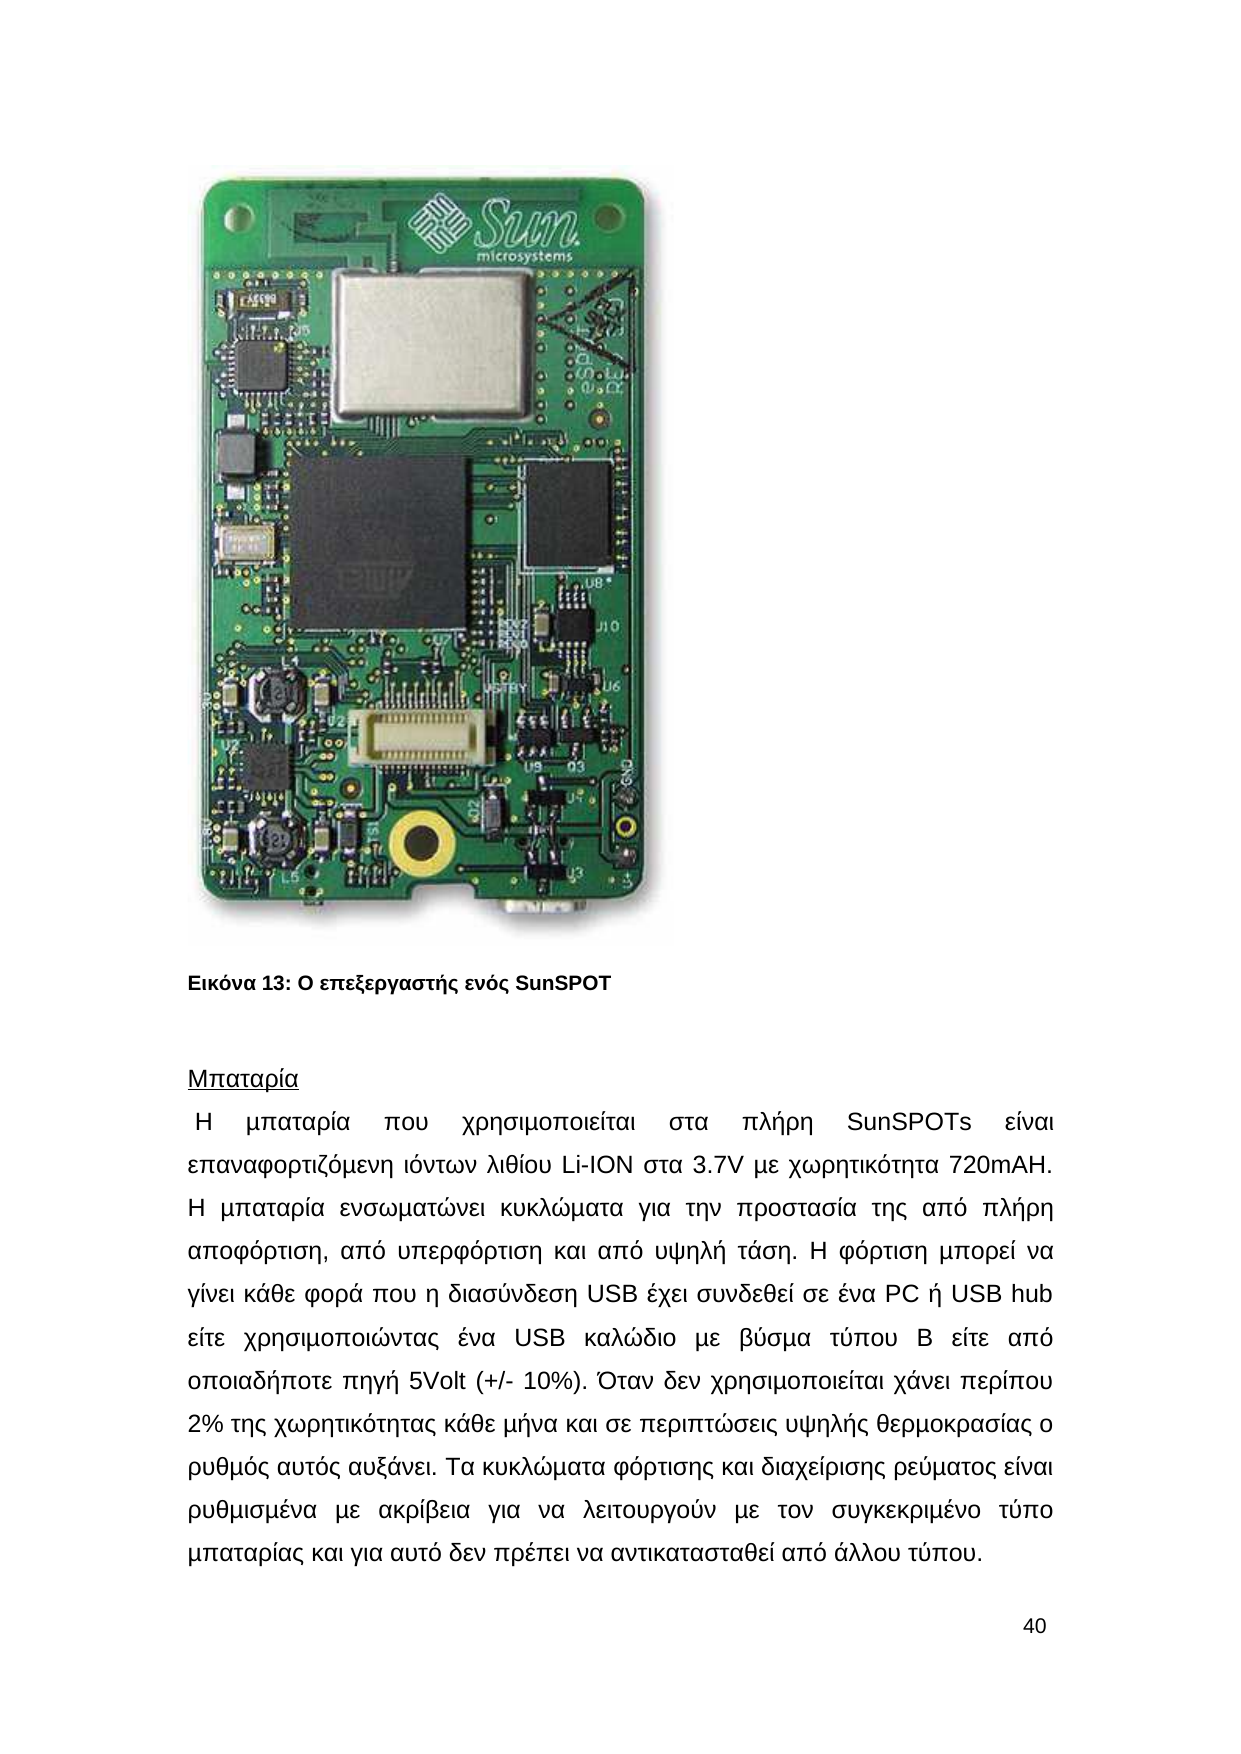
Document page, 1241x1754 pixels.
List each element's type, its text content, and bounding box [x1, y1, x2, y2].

text Μπαταρία [187, 1064, 1055, 1093]
text 40 [187, 1596, 1055, 1638]
text Η µπαταρία που χρησιµοποιείται στα πλήρη SunSPOTs είναι επαναφορτιζόµενη ιόντων λιθίου Li-ION στα 3.7V µε χωρητικότητα 720mAH. Η µπαταρία ενσωµατώνει κυκλώµατα για την προστασία της από πλήρη αποφόρτιση, από υπερφόρτιση και από υψηλή τάση. Η φόρτιση µπορεί να γίνει κάθε φορά που η διασύνδεση USB έχει συνδεθεί σε ένα PC ή USB hub είτε χρησιµοποιώντας ένα USB καλώδιο µε βύσµα τύπου B είτε από οποιαδήποτε πηγή 5Volt (+/- 10%). Όταν δεν χρησιµοποιείται χάνει περίπου 2% της χωρητικότητας κάθε µήνα και σε περιπτώσεις υψηλής θερµοκρασίας ο ρυθµός αυτός αυξάνει. Τα κυκλώµατα φόρτισης και διαχείρισης ρεύµατος είναι ρυθµισµένα µε ακρίβεια για να λειτουργούν µε τον συγκεκριµένο τύπο µπαταρίας και για αυτό δεν πρέπει να αντικατασταθεί από άλλου τύπου. [187, 1107, 1055, 1567]
text Εικόνα 13: Ο επεξεργαστής ενός SunSPOT [187, 971, 1055, 995]
picture [187, 165, 674, 946]
